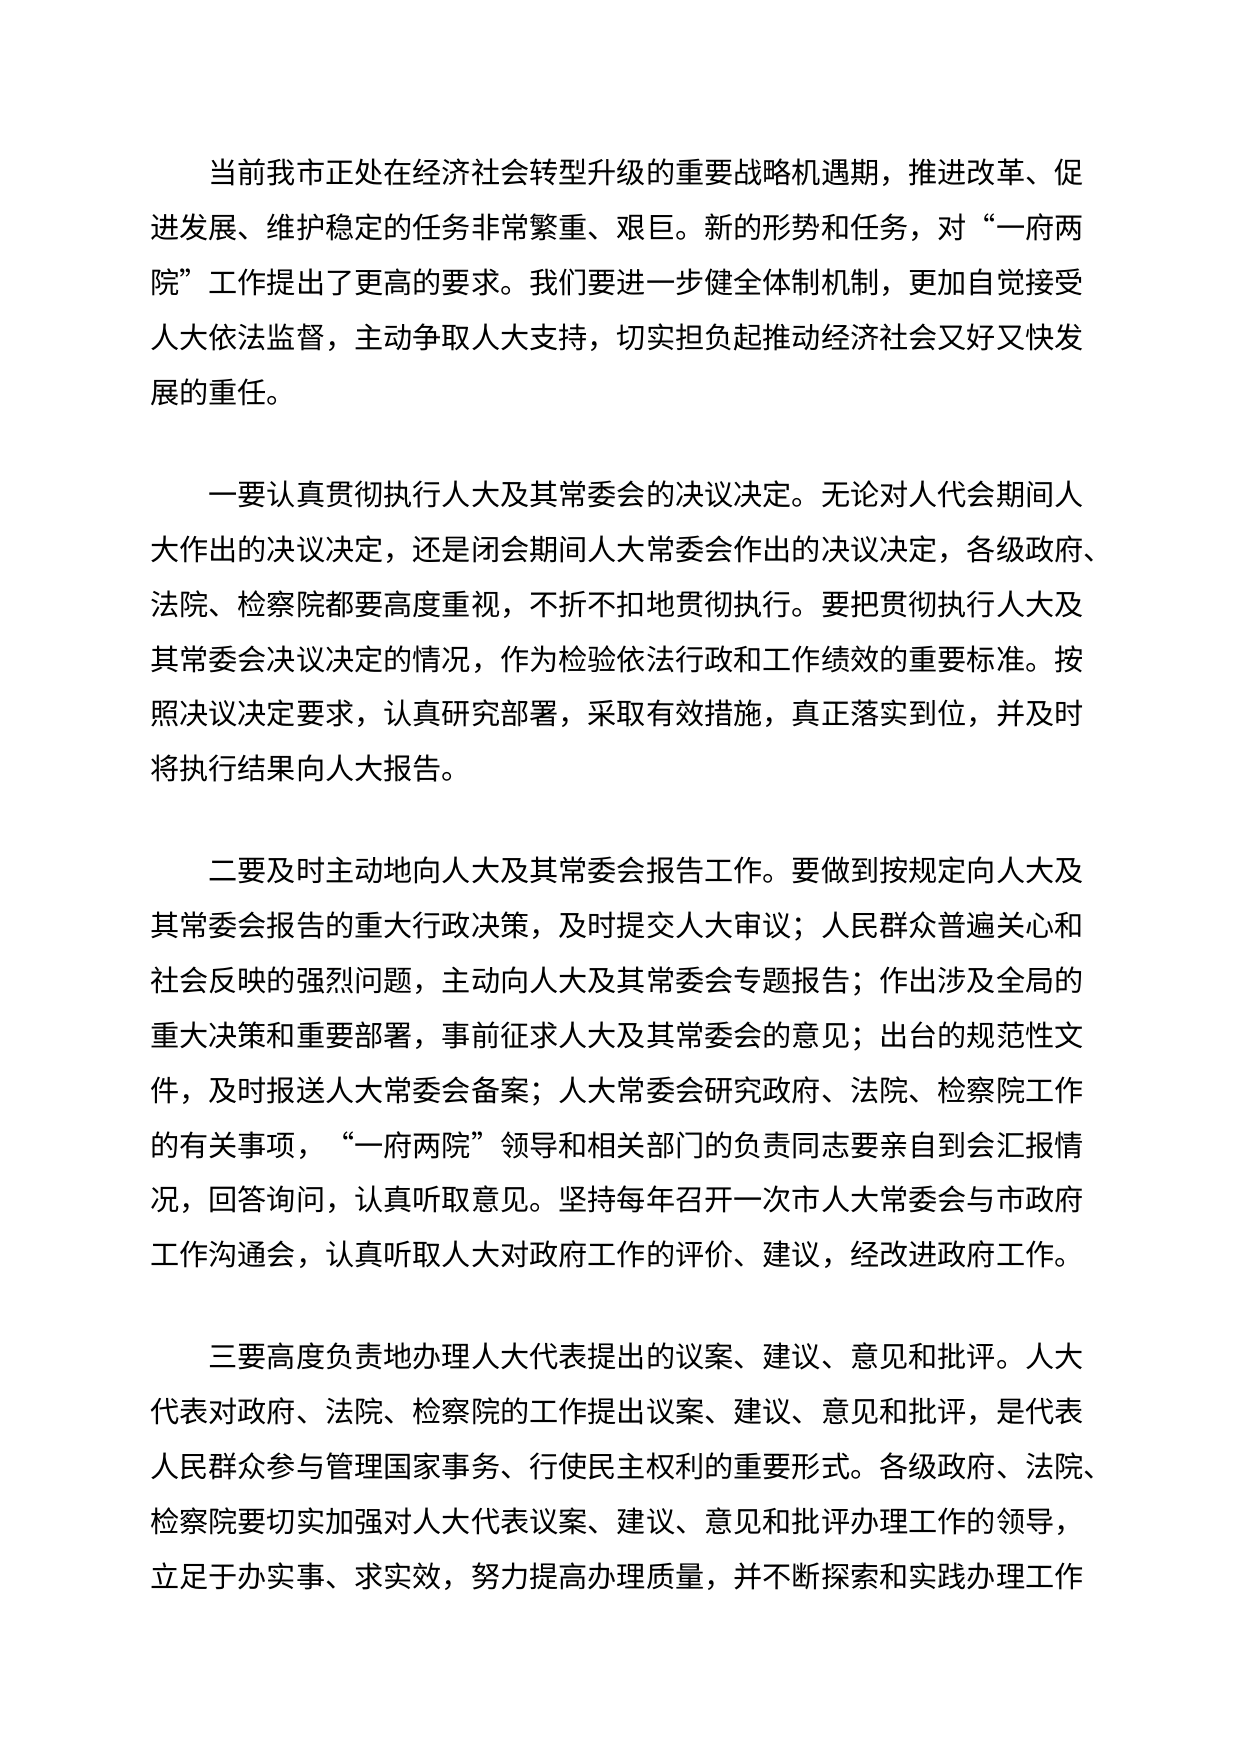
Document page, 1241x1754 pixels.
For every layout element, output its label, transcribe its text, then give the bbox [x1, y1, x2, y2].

text 当前我市正处在经济社会转型升级的重要战略机遇期，推进改革、促进发展、维护稳定的任务非常繁重、艰巨。新的形势和任务，对“一府两院”工作提出了更高的要求。我们要进一步健全体制机制，更加自觉接受人大依法监督，主动争取人大支持，切实担负起推动经济社会又好又快发展的重任。 [150, 150, 1090, 412]
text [150, 1334, 1090, 1596]
text 二要及时主动地向人大及其常委会报告工作。要做到按规定向人大及其常委会报告的重大行政决策，及时提交人大审议；人民群众普遍关心和社会反映的强烈问题，主动向人大及其常委会专题报告；作出涉及全局的重大决策和重要部署，事前征求人大及其常委会的意见；出台的规范性文件，及时报送人大常委会备案；人大常委会研究政府、法院、检察院工作的有关事项，“一府两院”领导和相关部门的负责同志要亲自到会汇报情况，回答询问，认真听取意见。坚持每年召开一次市人大常委会与市政府工作沟通会，认真听取人大对政府工作的评价、建议，经改进政府工作。 [150, 848, 1090, 1274]
text 一要认真贯彻执行人大及其常委会的决议决定。无论对人代会期间人大作出的决议决定，还是闭会期间人大常委会作出的决议决定，各级政府、法院、检察院都要高度重视，不折不扣地贯彻执行。要把贯彻执行人大及其常委会决议决定的情况，作为检验依法行政和工作绩效的重要标准。按照决议决定要求，认真研究部署，采取有效措施，真正落实到位，并及时将执行结果向人大报告。 [150, 471, 1090, 788]
